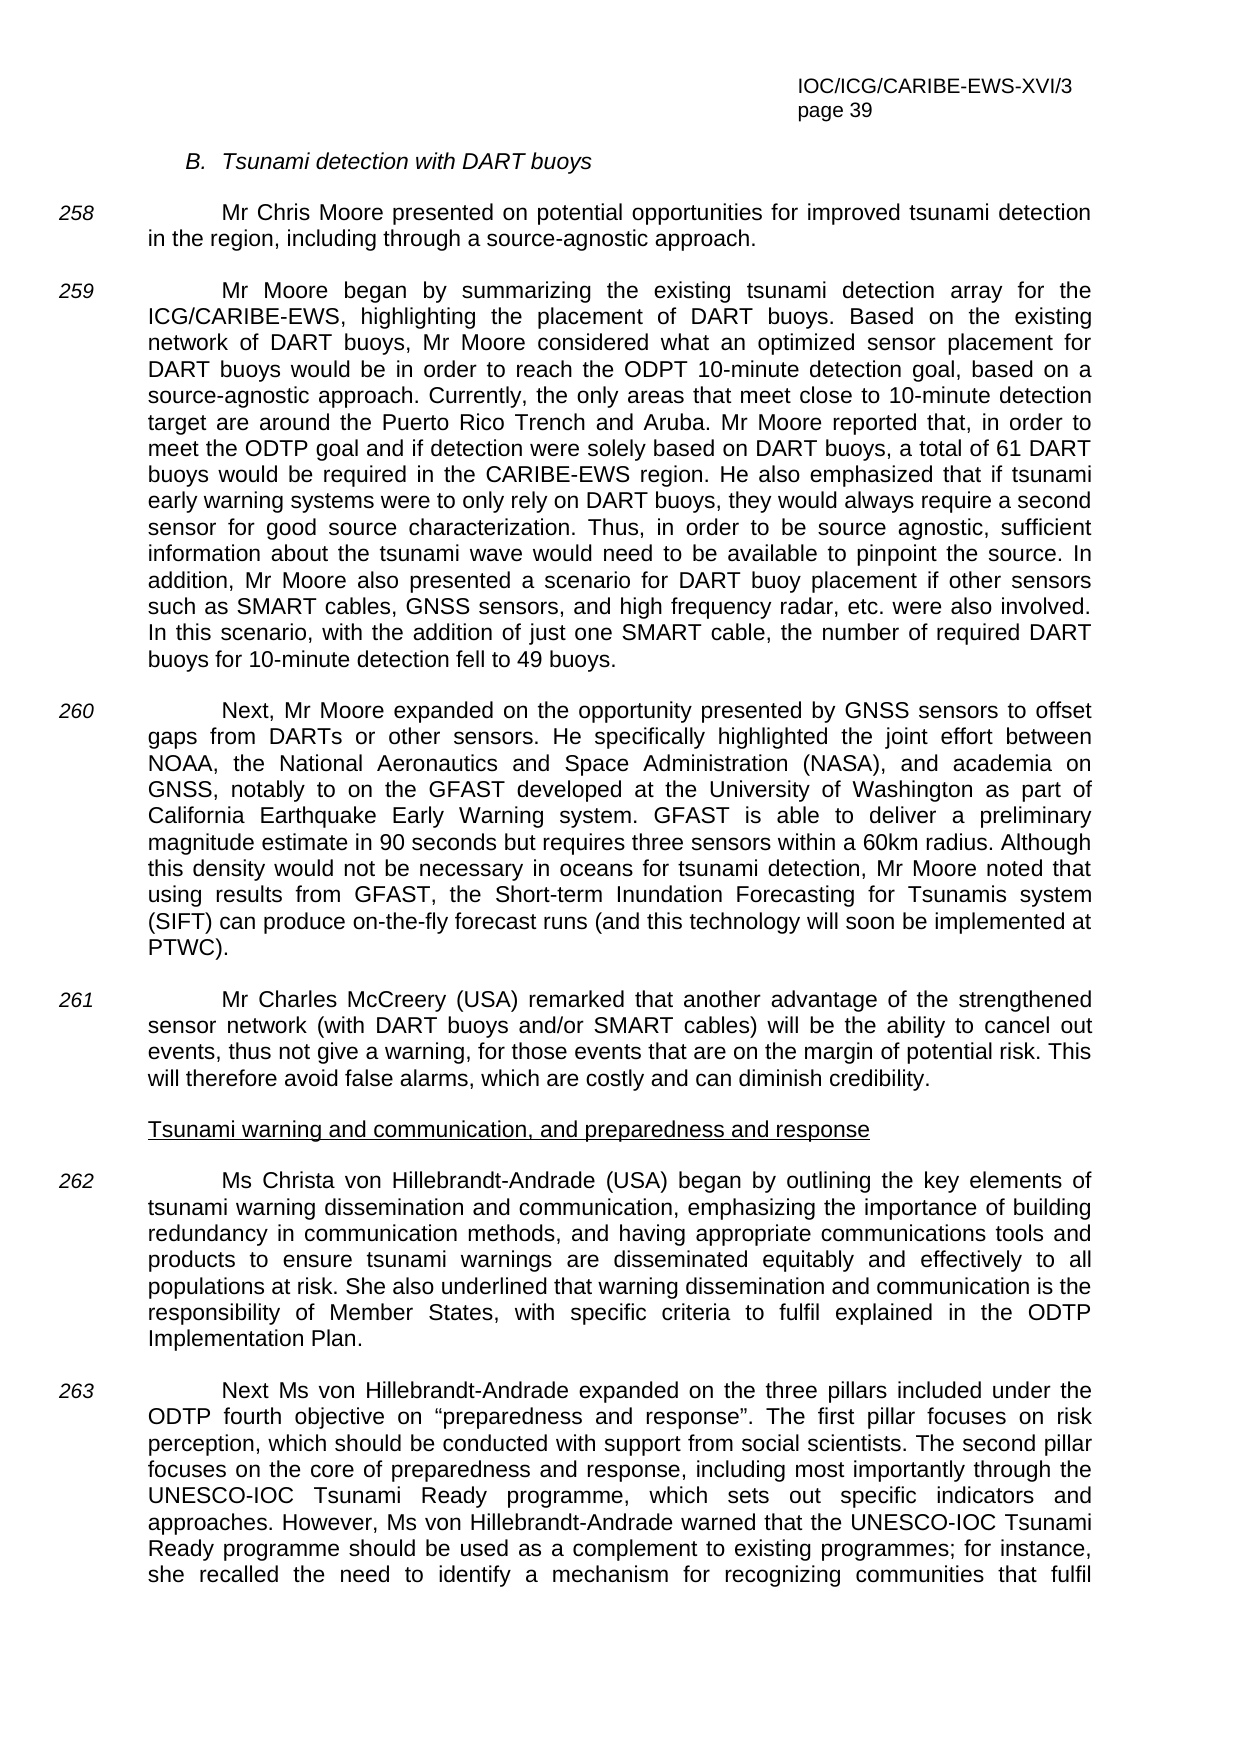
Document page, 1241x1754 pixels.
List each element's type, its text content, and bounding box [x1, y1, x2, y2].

list Ms Christa von Hillebrandt-Andrade (USA) began by outlining the key elements of tsunami warning dissemination and communication, emphasizing the importance of building redundancy in communication methods, and having appropriate communications tools and products to ensure tsunami warnings are disseminated equitably and effectively to all populations at risk. She also underlined that warning dissemination and communication is the responsibility of Member States, with specific criteria to fulfil explained in the ODTP Implementation Plan. [59, 1167, 1093, 1352]
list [59, 1377, 1093, 1588]
text Tsunami warning and communication, and preparedness and response [148, 1116, 1093, 1142]
list Mr Moore began by summarizing the existing tsunami detection array for the ICG/CARIBE-EWS, highlighting the placement of DART buoys. Based on the existing network of DART buoys, Mr Moore considered what an optimized sensor placement for DART buoys would be in order to reach the ODPT 10-minute detection goal, based on a source-agnostic approach. Currently, the only areas that meet close to 10-minute detection target are around the Puerto Rico Trench and Aruba. Mr Moore reported that, in order to meet the ODTP goal and if detection were solely based on DART buoys, a total of 61 DART buoys would be required in the CARIBE-EWS region. He also emphasized that if tsunami early warning systems were to only rely on DART buoys, they would always require a second sensor for good source characterization. Thus, in order to be source agnostic, sufficient information about the tsunami wave would need to be available to pinpoint the source. In addition, Mr Moore also presented a scenario for DART buoy placement if other sensors such as SMART cables, GNSS sensors, and high frequency radar, etc. were also involved. In this scenario, with the addition of just one SMART cable, the number of required DART buoys for 10-minute detection fell to 49 buoys. [59, 277, 1093, 672]
list Tsunami detection with DART buoys [185, 148, 1093, 174]
list Next, Mr Moore expanded on the opportunity presented by GNSS sensors to offset gaps from DARTs or other sensors. He specifically highlighted the joint effort between NOAA, the National Aeronautics and Space Administration (NASA), and academia on GNSS, notably to on the GFAST developed at the University of Washington as part of California Earthquake Early Warning system. GFAST is able to deliver a preliminary magnitude estimate in 90 seconds but requires three sensors within a 60km radius. Although this density would not be necessary in oceans for tsunami detection, Mr Moore noted that using results from GFAST, the Short-term Inundation Forecasting for Tsunamis system (SIFT) can produce on-the-fly forecast runs (and this technology will soon be implemented at PTWC). [59, 697, 1093, 961]
list Mr Charles McCreery (USA) remarked that another advantage of the strengthened sensor network (with DART buoys and/or SMART cables) will be the ability to cancel out events, thus not give a warning, for those events that are on the margin of potential risk. This will therefore avoid false alarms, which are costly and can diminish credibility. [59, 986, 1093, 1091]
list Mr Chris Moore presented on potential opportunities for improved tsunami detection in the region, including through a source-agnostic approach. [59, 199, 1093, 252]
